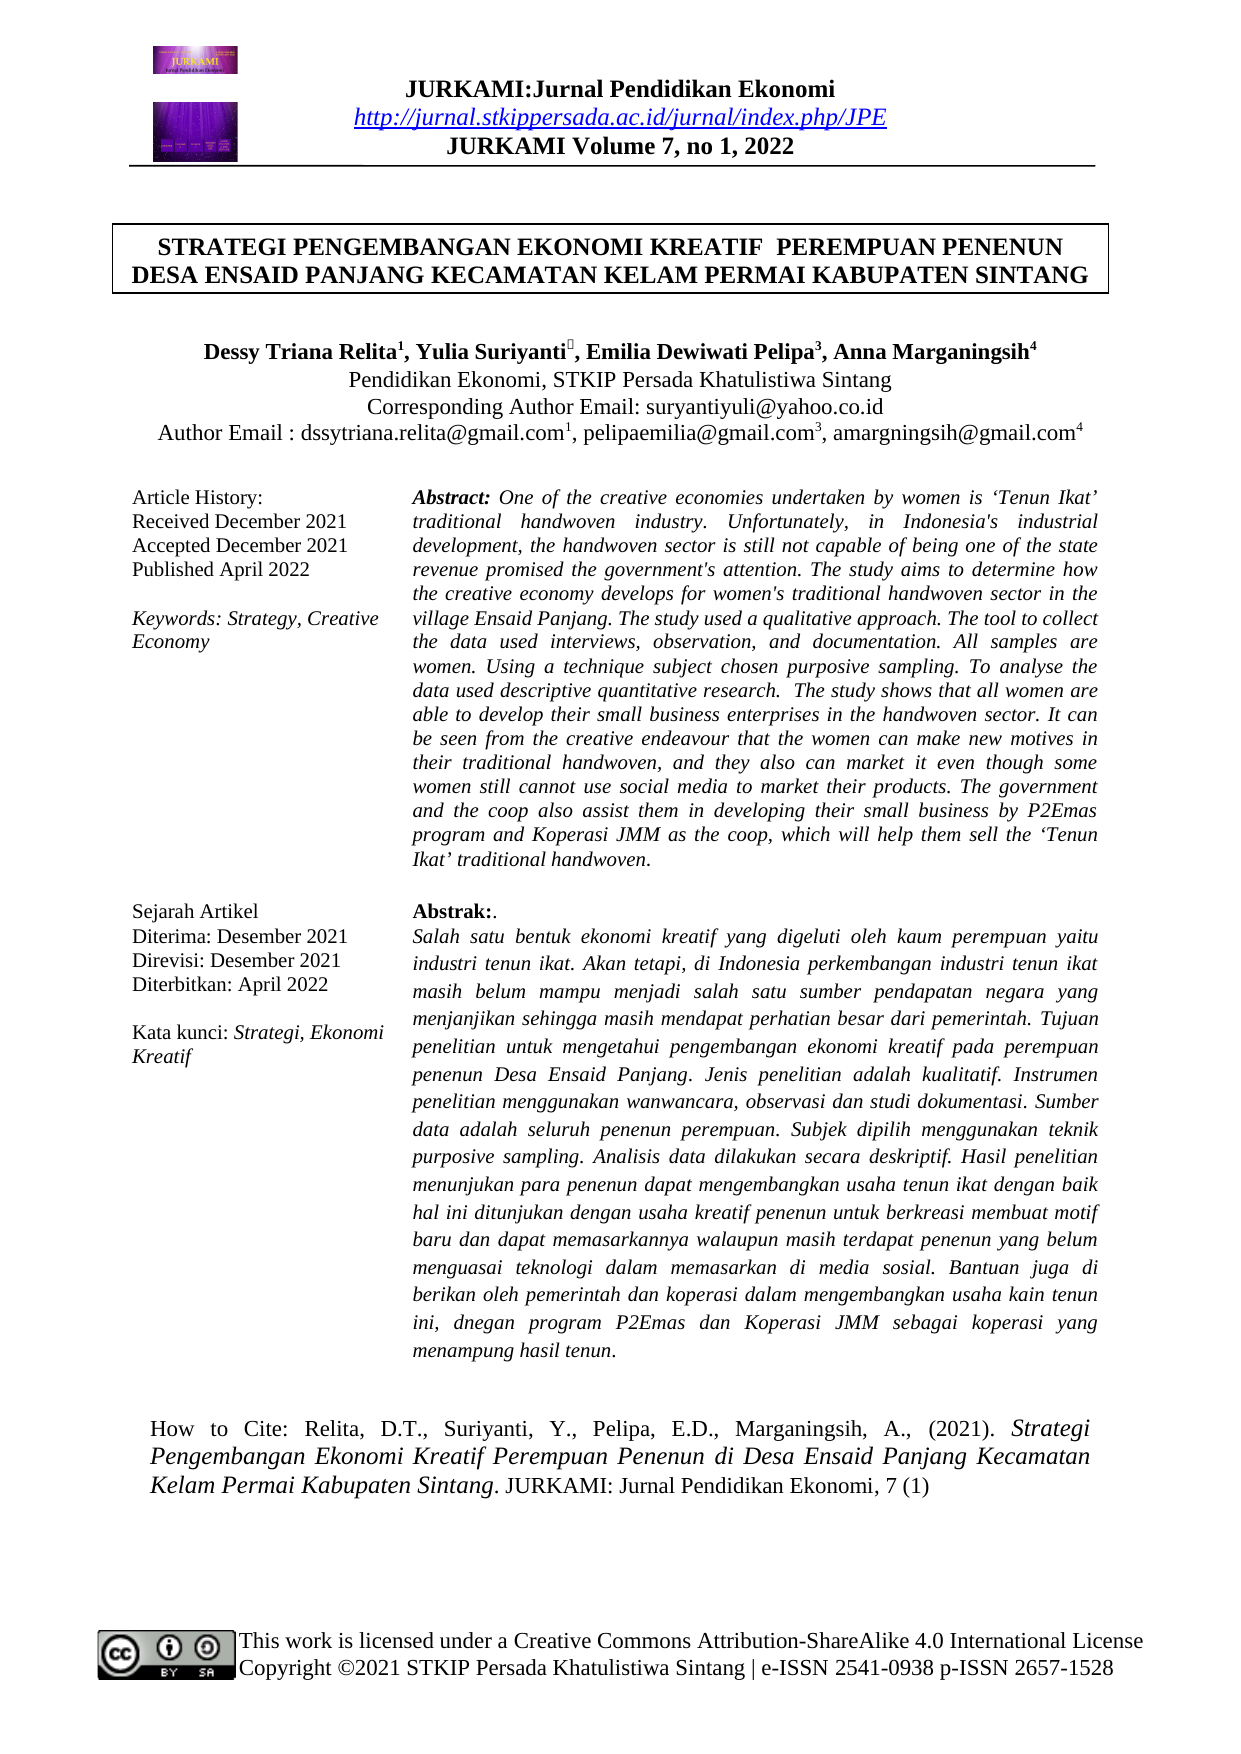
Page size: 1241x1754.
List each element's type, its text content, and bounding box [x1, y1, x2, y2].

table_header Abstract: One of the creative economies undertaken by women is ‘Tenun Ikat’ traditional handwoven industry. Unfortunately, in Indonesia's industrial development, the handwoven sector is still not capable of being one of the state revenue promised the government's attention. The study aims to determine how the creative economy develops for women's traditional handwoven sector in the village Ensaid Panjang. The study used a qualitative approach. The tool to collect the data used interviews, observation, and documentation. All samples are women. Using a technique subject chosen purposive sampling. To analyse the data used descriptive quantitative research. The study shows that all women are able to develop their small business enterprises in the handwoven sector. It can be seen from the creative endeavour that the women can make new motives in their traditional handwoven, and they also can market it even though some women still cannot use social media to market their products. The government and the coop also assist them in developing their small business by P2Emas program and Koperasi JMM as the coop, which will help them sell the ‘Tenun Ikat’ traditional handwoven. [401, 485, 1110, 899]
picture [153, 46, 238, 74]
text Corresponding Author Email: suryantiyuli@yahoo.co.id [150, 393, 1090, 419]
table_cell Abstrak:. Salah satu bentuk ekonomi kreatif yang digeluti oleh kaum perempuan yaitu industri tenun ikat. Akan tetapi, di Indonesia perkembangan industri tenun ikat masih belum mampu menjadi salah satu sumber pendapatan negara yang menjanjikan sehingga masih mendapat perhatian besar dari pemerintah. Tujuan penelitian untuk mengetahui pengembangan ekonomi kreatif pada perempuan penenun Desa Ensaid Panjang. Jenis penelitian adalah kualitatif. Instrumen penelitian menggunakan wanwancara, observasi dan studi dokumentasi. Sumber data adalah seluruh penenun perempuan. Subjek dipilih menggunakan teknik purposive sampling. Analisis data dilakukan secara deskriptif. Hasil penelitian menunjukan para penenun dapat mengembangkan usaha tenun ikat dengan baik hal ini ditunjukan dengan usaha kreatif penenun untuk berkreasi membuat motif baru dan dapat memasarkannya walaupun masih terdapat penenun yang belum menguasai teknologi dalam memasarkan di media sosial. Bantuan juga di berikan oleh pemerintah dan koperasi dalam mengembangkan usaha kain tenun ini, dnegan program P2Emas dan Koperasi JMM sebagai koperasi yang menampung hasil tenun. [401, 900, 1110, 1386]
text Dessy Triana Relita1, Yulia Suriyanti, Emilia Dewiwati Pelipa3, Anna Marganingsih4 [150, 335, 1090, 367]
text Pendidikan Ekonomi, STKIP Persada Khatulistiwa Sintang [150, 367, 1090, 393]
picture [97, 1630, 236, 1680]
picture [153, 102, 238, 162]
table_header Article History: Received December 2021 Accepted December 2021 Published April 2022 Keywords: Strategy, Creative Economy [121, 485, 401, 899]
text Author Email : dssytriana.relita@gmail.com1, pelipaemilia@gmail.com3, amargningsih@gmail.com4 [150, 419, 1090, 446]
text How to Cite: Relita, D.T., Suriyanti, Y., Pelipa, E.D., Marganingsih, A., (2021). Strategi Pengembangan Ekonomi Kreatif Perempuan Penenun di Desa Ensaid Panjang Kecamatan Kelam Permai Kabupaten Sintang. JURKAMI: Jurnal Pendidikan Ekonomi, 7 (1) [150, 1413, 1090, 1499]
table_cell Sejarah Artikel Diterima: Desember 2021 Direvisi: Desember 2021 Diterbitkan: April 2022 Kata kunci: Strategi, Ekonomi Kreatif [121, 900, 401, 1386]
